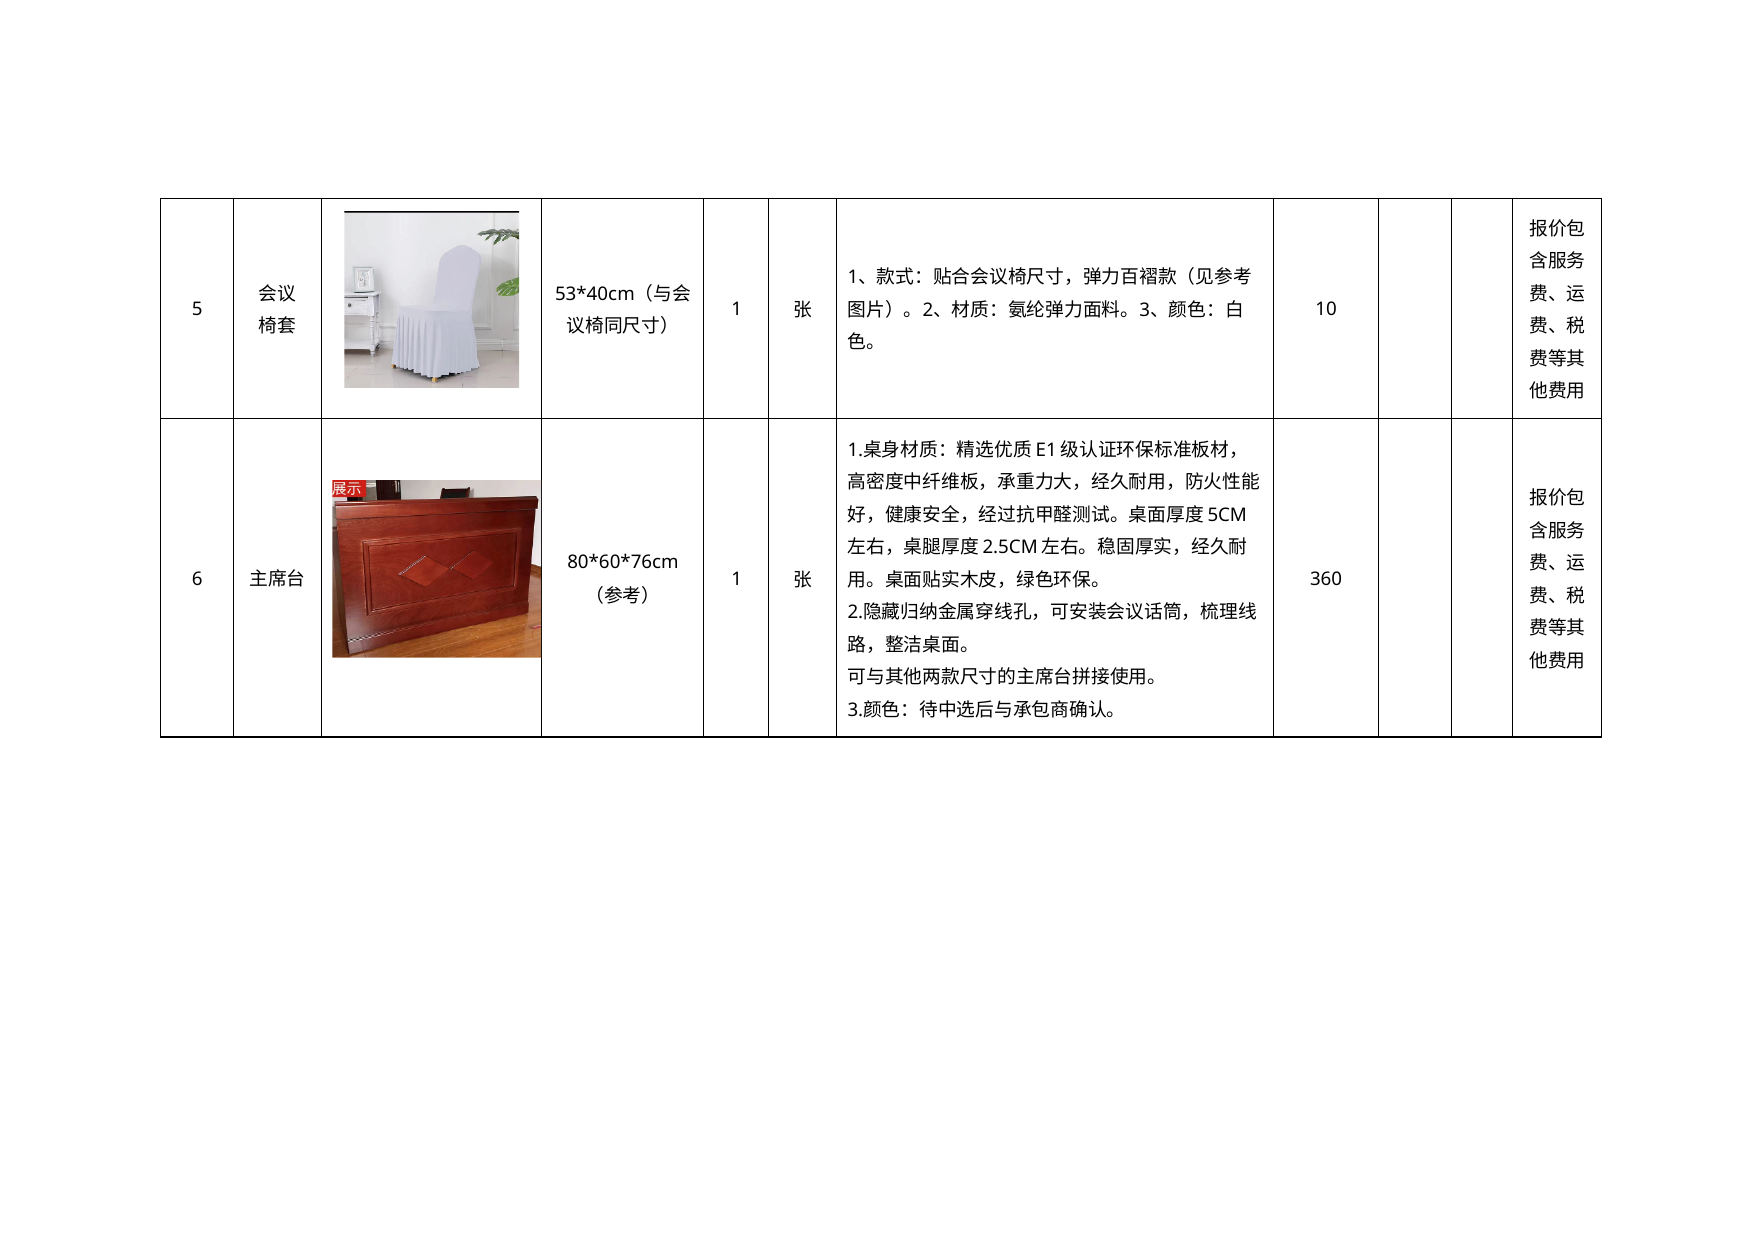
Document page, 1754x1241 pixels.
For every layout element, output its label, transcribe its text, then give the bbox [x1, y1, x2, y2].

table_cell 1 [704, 199, 768, 418]
table_cell 1、款式：贴合会议椅尺寸，弹力百褶款（见参考图片）。2、材质：氨纶弹力面料。3、颜色：白色。 [837, 199, 1273, 418]
table_cell 主席台 [234, 419, 321, 736]
table_cell 53*40cm（与会议椅同尺寸） [542, 199, 703, 418]
picture [344, 211, 520, 388]
table_cell [1452, 199, 1512, 418]
table_cell 360 [1274, 419, 1378, 736]
table_cell [1452, 419, 1512, 736]
table_cell 1 [704, 419, 768, 736]
picture [332, 480, 542, 658]
table_cell 80*60*76cm（参考） [542, 419, 703, 736]
table_cell [1379, 419, 1451, 736]
table_cell [322, 419, 541, 736]
table_cell 10 [1274, 199, 1378, 418]
table_cell 报价包含服务费、运费、税费等其他费用 [1513, 199, 1601, 418]
table_cell [322, 199, 541, 418]
table_cell 会议 椅套 [234, 199, 321, 418]
table_cell 报价包含服务费、运费、税费等其他费用 [1513, 419, 1601, 736]
table_cell 5 [161, 199, 233, 418]
table_cell 张 [769, 199, 836, 418]
table_cell [1379, 199, 1451, 418]
table_cell 张 [769, 419, 836, 736]
table_cell 6 [161, 419, 233, 736]
table_cell 1.桌身材质：精选优质E1级认证环保标准板材，高密度中纤维板，承重力大，经久耐用，防火性能好，健康安全，经过抗甲醛测试。桌面厚度5CM左右，桌腿厚度2.5CM左右。稳固厚实，经久耐用。桌面贴实木皮，绿色环保。 2.隐藏归纳金属穿线孔，可安装会议话筒，梳理线路，整洁桌面。 可与其他两款尺寸的主席台拼接使用。 3.颜色：待中选后与承包商确认。 [837, 419, 1273, 736]
